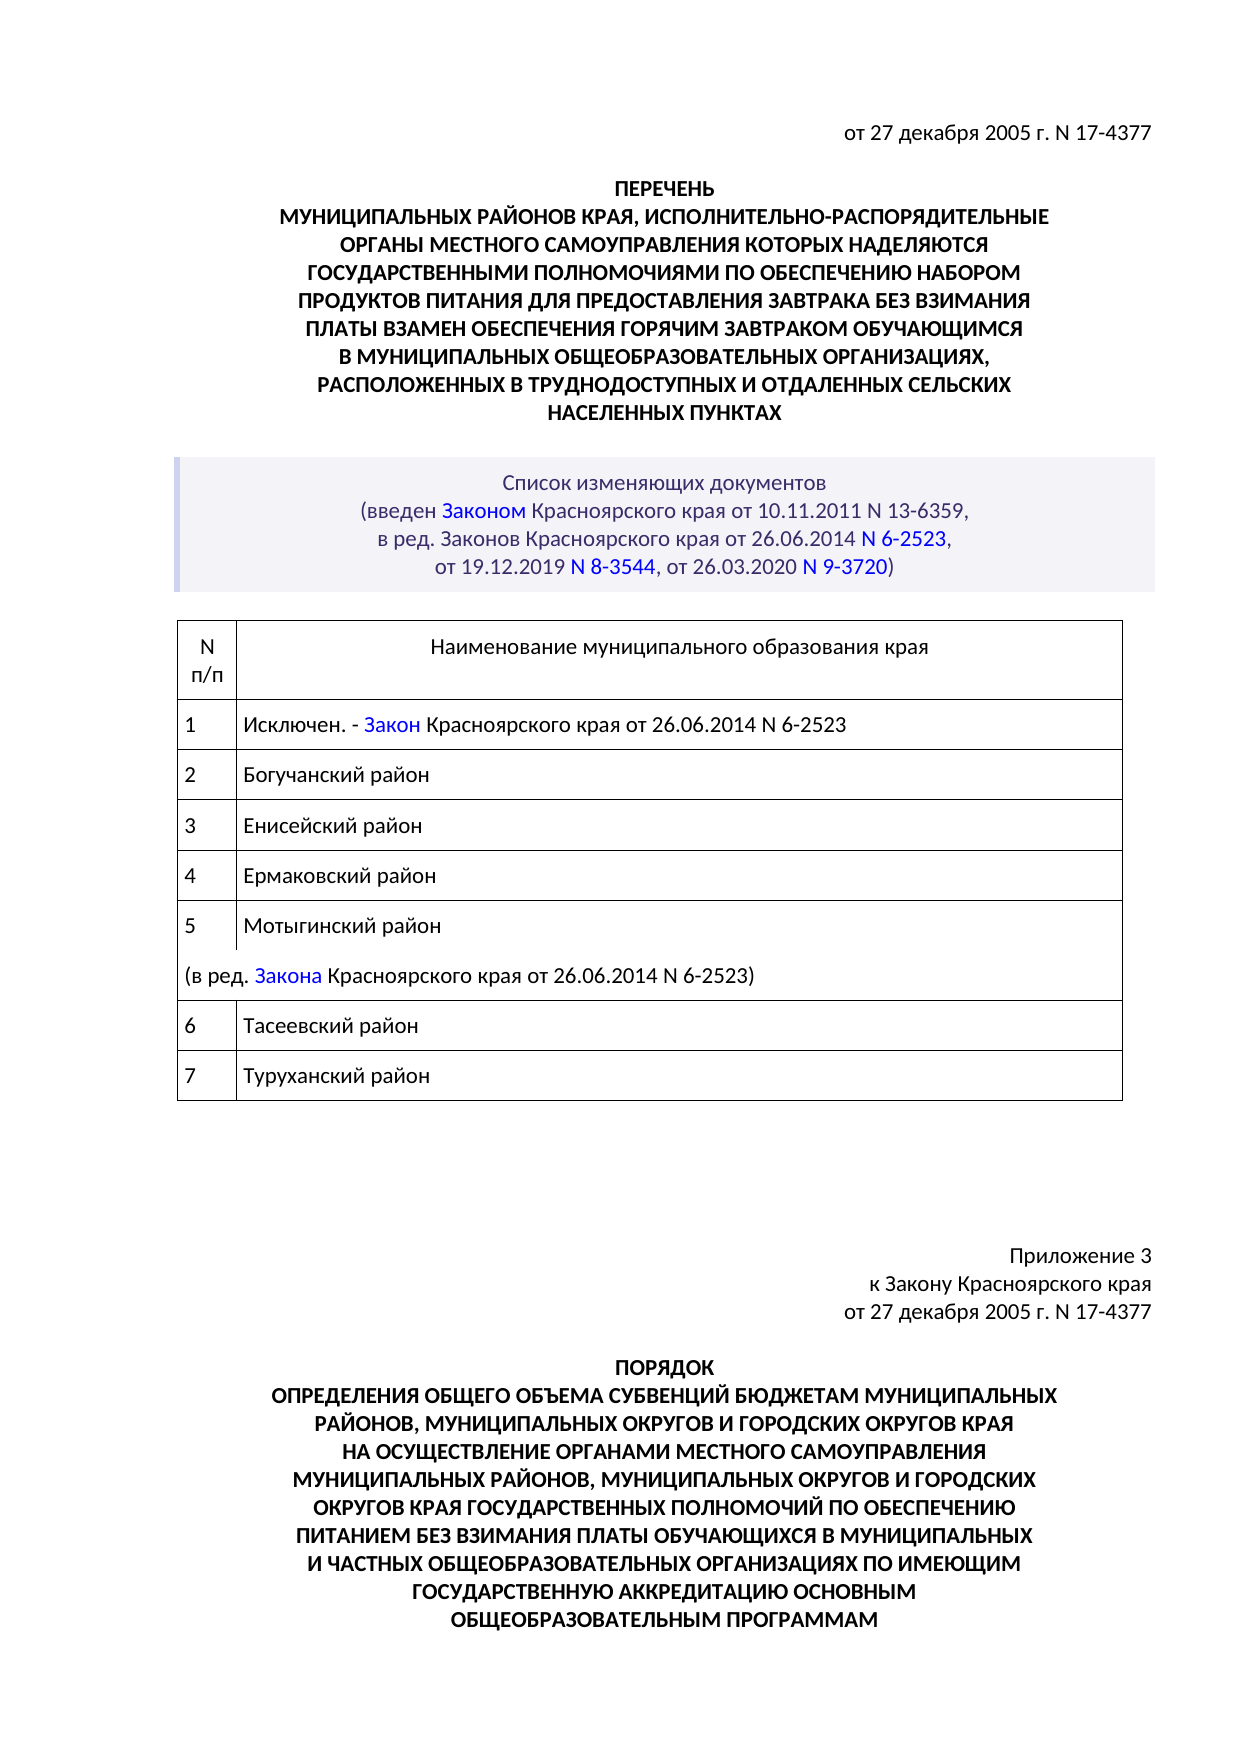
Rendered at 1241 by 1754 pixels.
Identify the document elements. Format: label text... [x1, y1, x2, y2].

title ПОРЯДОК [177, 1353, 1152, 1381]
text от 27 декабря 2005 г. N 17-4377 [177, 118, 1152, 146]
table_cell Богучанский район [237, 750, 1122, 799]
title И ЧАСТНЫХ ОБЩЕОБРАЗОВАТЕЛЬНЫХ ОРГАНИЗАЦИЯХ ПО ИМЕЮЩИМ [177, 1549, 1152, 1577]
title МУНИЦИПАЛЬНЫХ РАЙОНОВ КРАЯ, ИСПОЛНИТЕЛЬНО-РАСПОРЯДИТЕЛЬНЫЕ [177, 202, 1152, 230]
table_cell 2 [178, 750, 236, 799]
table_cell 7 [178, 1051, 236, 1100]
table_cell Исключен. - Закон Красноярского края от 26.06.2014 N 6-2523 [237, 700, 1122, 749]
title РАСПОЛОЖЕННЫХ В ТРУДНОДОСТУПНЫХ И ОТДАЛЕННЫХ СЕЛЬСКИХ [177, 370, 1152, 398]
table_cell Енисейский район [237, 800, 1122, 849]
text от 27 декабря 2005 г. N 17-4377 [177, 1297, 1152, 1325]
table_cell Туруханский район [237, 1051, 1122, 1100]
table_header N п/п [178, 621, 236, 699]
title ГОСУДАРСТВЕННЫМИ ПОЛНОМОЧИЯМИ ПО ОБЕСПЕЧЕНИЮ НАБОРОМ [177, 258, 1152, 286]
table_cell 1 [178, 700, 236, 749]
table_cell 4 [178, 851, 236, 900]
table_cell 3 [178, 800, 236, 849]
table_cell 5 [178, 901, 236, 950]
title ПЛАТЫ ВЗАМЕН ОБЕСПЕЧЕНИЯ ГОРЯЧИМ ЗАВТРАКОМ ОБУЧАЮЩИМСЯ [177, 314, 1152, 342]
text к Закону Красноярского края [177, 1269, 1152, 1297]
title НА ОСУЩЕСТВЛЕНИЕ ОРГАНАМИ МЕСТНОГО САМОУПРАВЛЕНИЯ [177, 1437, 1152, 1465]
title ОБЩЕОБРАЗОВАТЕЛЬНЫМ ПРОГРАММАМ [177, 1606, 1152, 1633]
table_header Список изменяющих документов (введен Законом Красноярского края от 10.11.2011 N 13-6359, в ред. Законов Красноярского края от 26.06.2014 N 6-2523, от 19.12.2019 N 8-3544, от 26.03.2020 N 9-3720) [180, 457, 1149, 592]
table_cell Тасеевский район [237, 1001, 1122, 1050]
title В МУНИЦИПАЛЬНЫХ ОБЩЕОБРАЗОВАТЕЛЬНЫХ ОРГАНИЗАЦИЯХ, [177, 342, 1152, 370]
title НАСЕЛЕННЫХ ПУНКТАХ [177, 398, 1152, 426]
title ГОСУДАРСТВЕННУЮ АККРЕДИТАЦИЮ ОСНОВНЫМ [177, 1577, 1152, 1606]
title ПЕРЕЧЕНЬ [177, 174, 1152, 202]
table_cell Мотыгинский район [237, 901, 1122, 950]
title ОПРЕДЕЛЕНИЯ ОБЩЕГО ОБЪЕМА СУБВЕНЦИЙ БЮДЖЕТАМ МУНИЦИПАЛЬНЫХ [177, 1381, 1152, 1409]
table_cell (в ред. Закона Красноярского края от 26.06.2014 N 6-2523) [178, 950, 1122, 999]
title ПИТАНИЕМ БЕЗ ВЗИМАНИЯ ПЛАТЫ ОБУЧАЮЩИХСЯ В МУНИЦИПАЛЬНЫХ [177, 1521, 1152, 1549]
title МУНИЦИПАЛЬНЫХ РАЙОНОВ, МУНИЦИПАЛЬНЫХ ОКРУГОВ И ГОРОДСКИХ [177, 1465, 1152, 1493]
title ОКРУГОВ КРАЯ ГОСУДАРСТВЕННЫХ ПОЛНОМОЧИЙ ПО ОБЕСПЕЧЕНИЮ [177, 1493, 1152, 1521]
table_header Наименование муниципального образования края [237, 621, 1122, 699]
title ПРОДУКТОВ ПИТАНИЯ ДЛЯ ПРЕДОСТАВЛЕНИЯ ЗАВТРАКА БЕЗ ВЗИМАНИЯ [177, 286, 1152, 314]
text Приложение 3 [177, 1241, 1152, 1269]
title РАЙОНОВ, МУНИЦИПАЛЬНЫХ ОКРУГОВ И ГОРОДСКИХ ОКРУГОВ КРАЯ [177, 1409, 1152, 1437]
title ОРГАНЫ МЕСТНОГО САМОУПРАВЛЕНИЯ КОТОРЫХ НАДЕЛЯЮТСЯ [177, 230, 1152, 258]
table_cell Ермаковский район [237, 851, 1122, 900]
table_cell 6 [178, 1001, 236, 1050]
